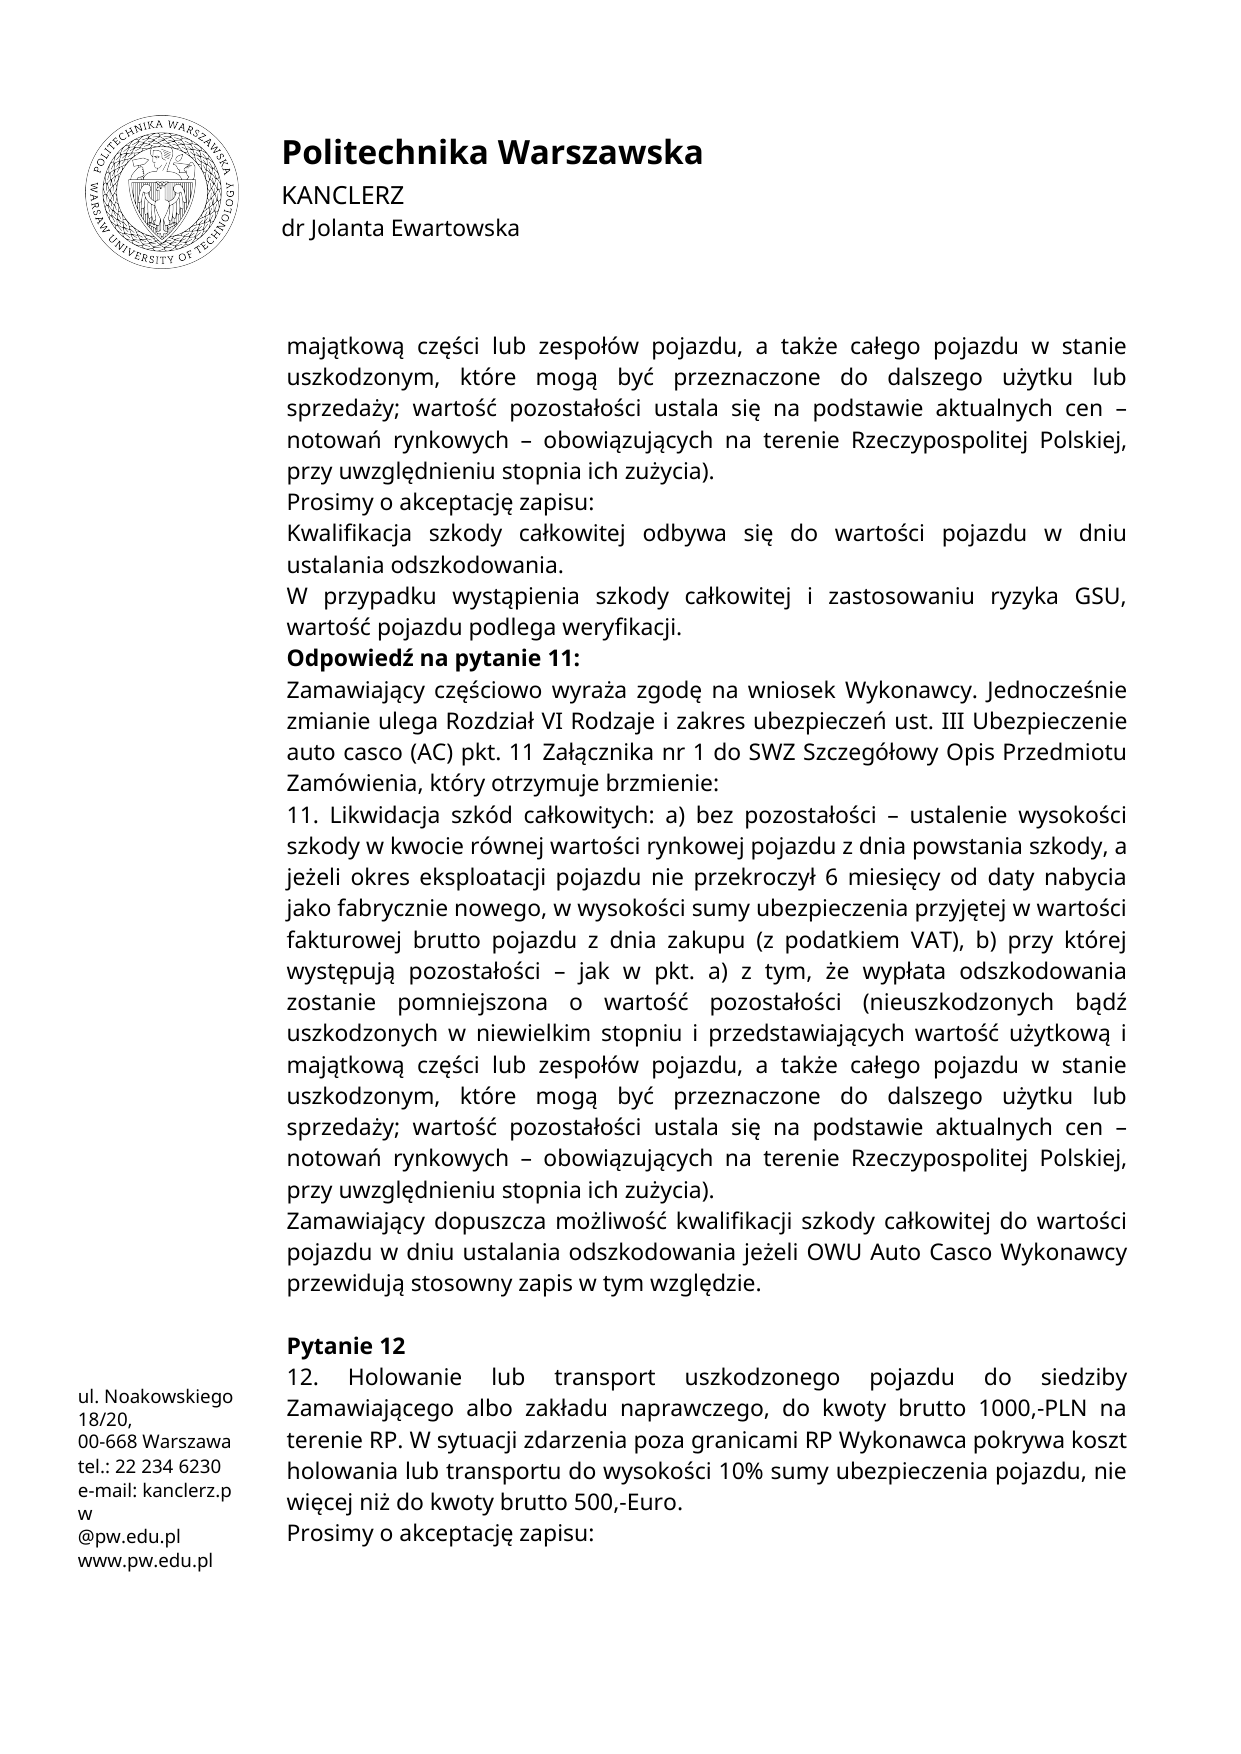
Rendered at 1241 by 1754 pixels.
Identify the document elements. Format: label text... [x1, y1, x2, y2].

text Prosimy o akceptację zapisu: [286, 486, 1128, 517]
text Kwalifikacja szkody całkowitej odbywa się do wartości pojazdu w dniu ustalania odszkodowania. [286, 517, 1128, 580]
picture [85, 115, 239, 269]
text Prosimy o akceptację zapisu: [286, 1517, 1128, 1549]
text Odpowiedź na pytanie 11: [286, 642, 1128, 674]
text W przypadku wystąpienia szkody całkowitej i zastosowaniu ryzyka GSU, wartość pojazdu podlega weryfikacji. [286, 580, 1128, 642]
text Zamawiający dopuszcza możliwość kwalifikacji szkody całkowitej do wartości pojazdu w dniu ustalania odszkodowania jeżeli OWU Auto Casco Wykonawcy przewidują stosowny zapis w tym względzie. [286, 1205, 1128, 1299]
text Zamawiający częściowo wyraża zgodę na wniosek Wykonawcy. Jednocześnie zmianie ulega Rozdział VI Rodzaje i zakres ubezpieczeń ust. III Ubezpieczenie auto casco (AC) pkt. 11 Załącznika nr 1 do SWZ Szczegółowy Opis Przedmiotu Zamówienia, który otrzymuje brzmienie: [286, 674, 1128, 799]
text Pytanie 12 [286, 1330, 1128, 1361]
text 12. Holowanie lub transport uszkodzonego pojazdu do siedziby Zamawiającego albo zakładu naprawczego, do kwoty brutto 1000,-PLN na terenie RP. W sytuacji zdarzenia poza granicami RP Wykonawca pokrywa koszt holowania lub transportu do wysokości 10% sumy ubezpieczenia pojazdu, nie więcej niż do kwoty brutto 500,-Euro. [286, 1361, 1128, 1517]
